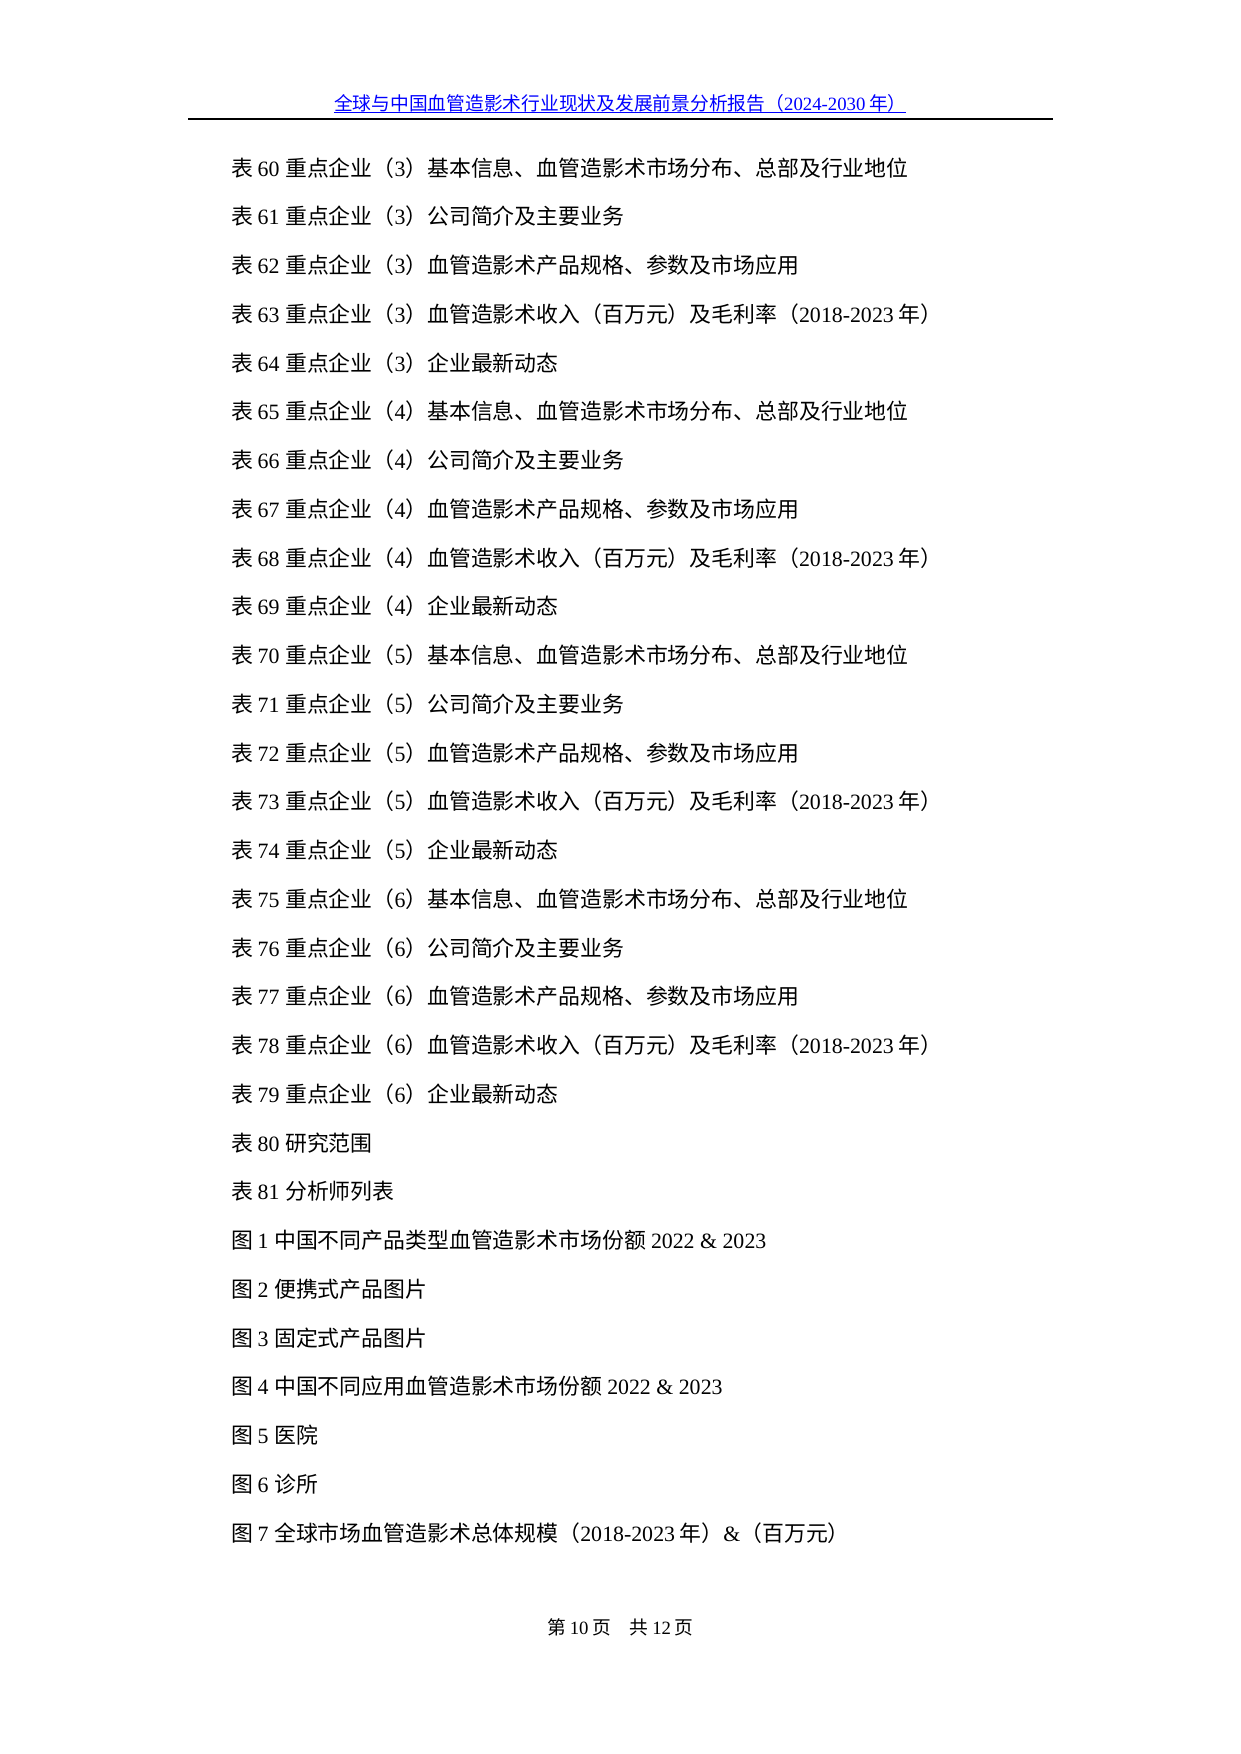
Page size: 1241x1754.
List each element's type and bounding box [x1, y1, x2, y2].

text [187, 150, 1053, 1548]
